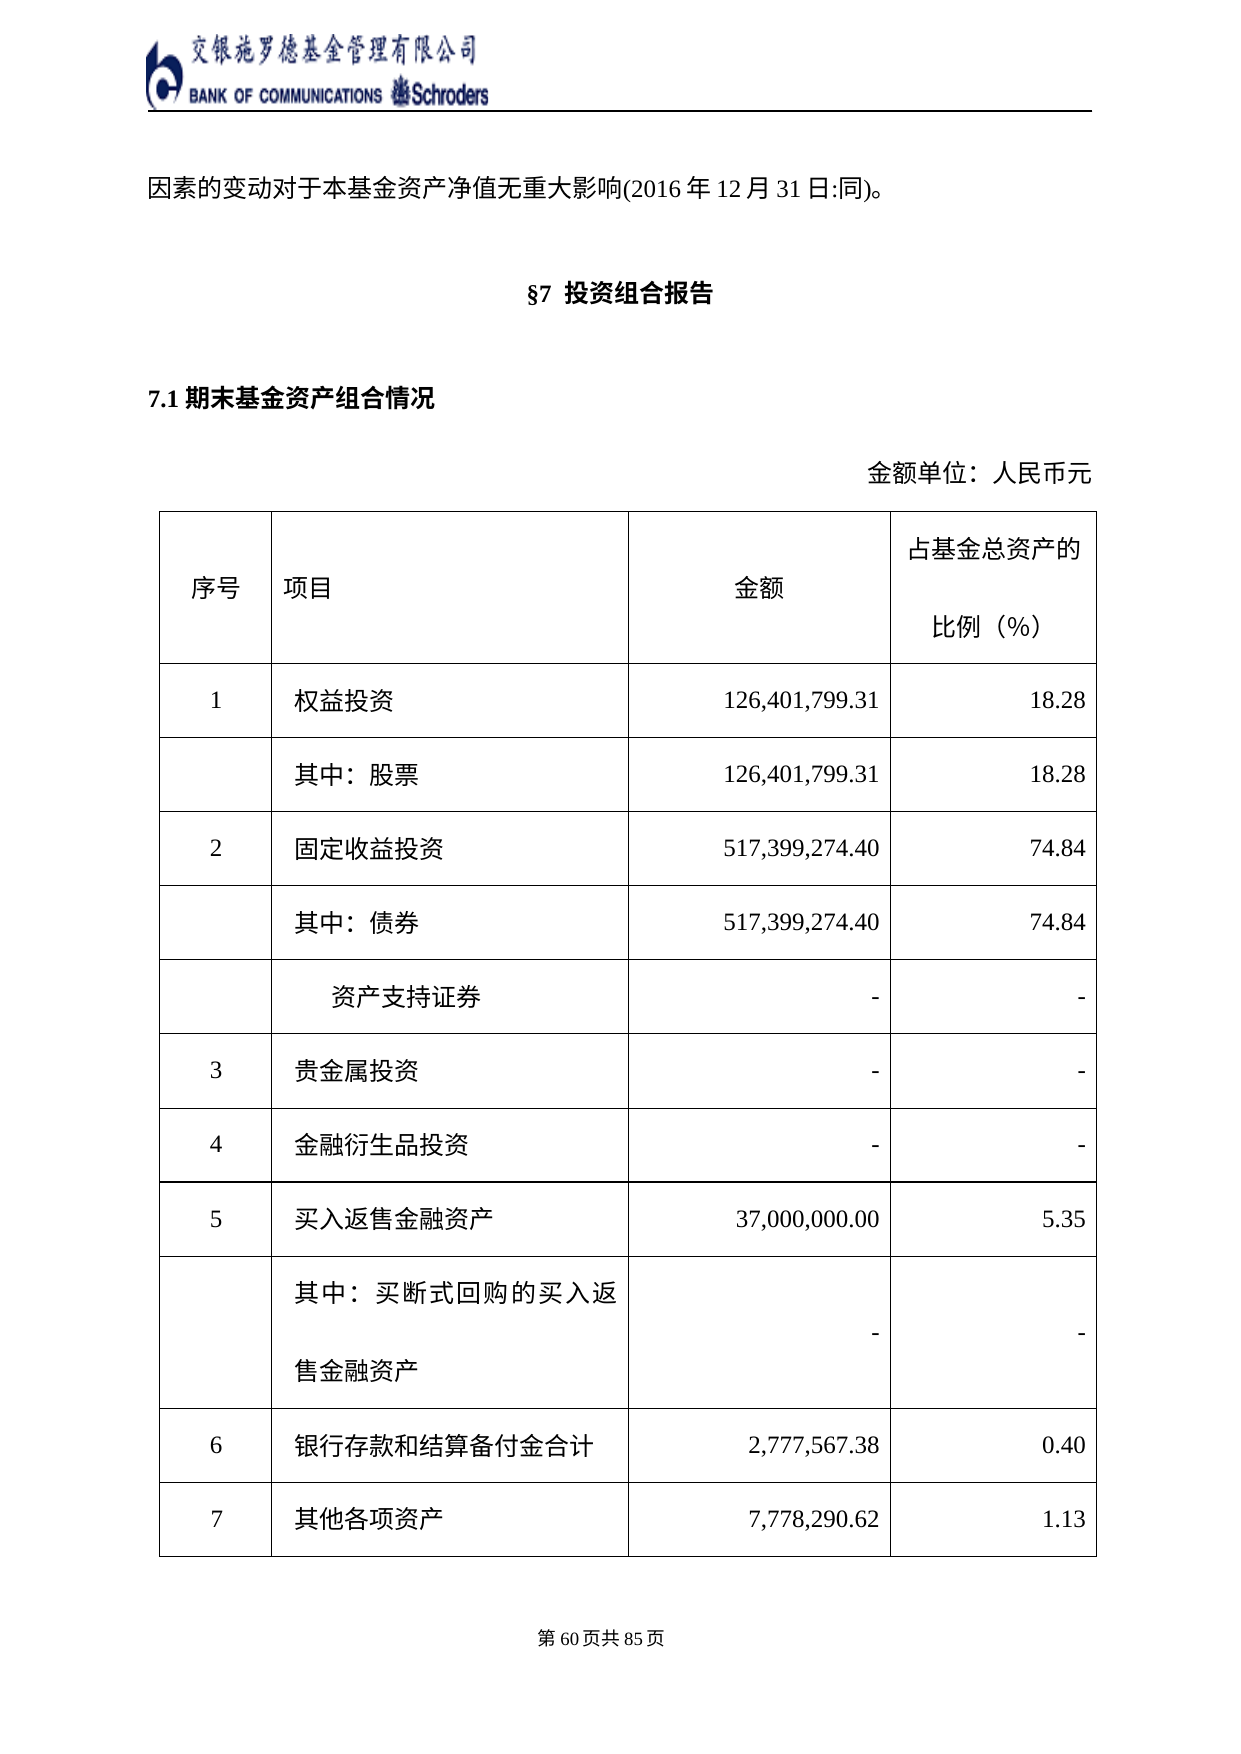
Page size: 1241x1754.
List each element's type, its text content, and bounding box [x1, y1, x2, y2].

table_cell 4 [160, 1109, 271, 1181]
table_cell - [891, 1257, 1096, 1407]
table_cell - [629, 960, 890, 1033]
table_cell 5.35 [891, 1183, 1096, 1256]
table_cell 资产支持证券 [272, 960, 628, 1033]
table_cell 其中：债券 [272, 886, 628, 959]
table_cell - [891, 1109, 1096, 1181]
subtitle §7 投资组合报告 [148, 259, 1092, 324]
table_cell 买入返售金融资产 [272, 1183, 628, 1256]
table_cell - [629, 1257, 890, 1407]
table_cell 126,401,799.31 [629, 738, 890, 811]
table_cell 517,399,274.40 [629, 812, 890, 885]
table_cell - [891, 960, 1096, 1033]
table_cell 其中：买断式回购的买入返售金融资产 [272, 1257, 628, 1407]
table_cell 7 [160, 1483, 271, 1556]
table_cell 37,000,000.00 [629, 1183, 890, 1256]
table_cell 3 [160, 1034, 271, 1107]
table_cell 18.28 [891, 664, 1096, 737]
table_cell - [629, 1109, 890, 1181]
table_cell 贵金属投资 [272, 1034, 628, 1107]
table_cell 126,401,799.31 [629, 664, 890, 737]
table_header 序号 [160, 512, 271, 663]
table_cell 其中：股票 [272, 738, 628, 811]
table_cell 6 [160, 1409, 271, 1482]
table_cell 74.84 [891, 812, 1096, 885]
table_cell [160, 738, 271, 811]
table_cell 其他各项资产 [272, 1483, 628, 1556]
table_cell 权益投资 [272, 664, 628, 737]
table_header 金额 [629, 512, 890, 663]
table_cell [160, 886, 271, 959]
subtitle 7.1 期末基金资产组合情况 [148, 364, 1092, 429]
table_cell 18.28 [891, 738, 1096, 811]
table_cell 5 [160, 1183, 271, 1256]
table_cell 银行存款和结算备付金合计 [272, 1409, 628, 1482]
table_cell 0.40 [891, 1409, 1096, 1482]
table_cell 2 [160, 812, 271, 885]
table_cell 1.13 [891, 1483, 1096, 1556]
table_cell [160, 1257, 271, 1407]
table_cell 74.84 [891, 886, 1096, 959]
table_cell - [629, 1034, 890, 1107]
table_cell [160, 960, 271, 1033]
table_cell 固定收益投资 [272, 812, 628, 885]
table_cell 2,777,567.38 [629, 1409, 890, 1482]
table_header 项目 [272, 512, 628, 663]
table_header 占基金总资产的比例（％） [891, 512, 1096, 663]
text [148, 154, 1092, 219]
table_cell - [891, 1034, 1096, 1107]
text 金额单位：人民币元 [149, 439, 1092, 504]
table_cell 金融衍生品投资 [272, 1109, 628, 1181]
table_cell 7,778,290.62 [629, 1483, 890, 1556]
picture [146, 34, 489, 110]
table_cell 517,399,274.40 [629, 886, 890, 959]
table_cell 1 [160, 664, 271, 737]
